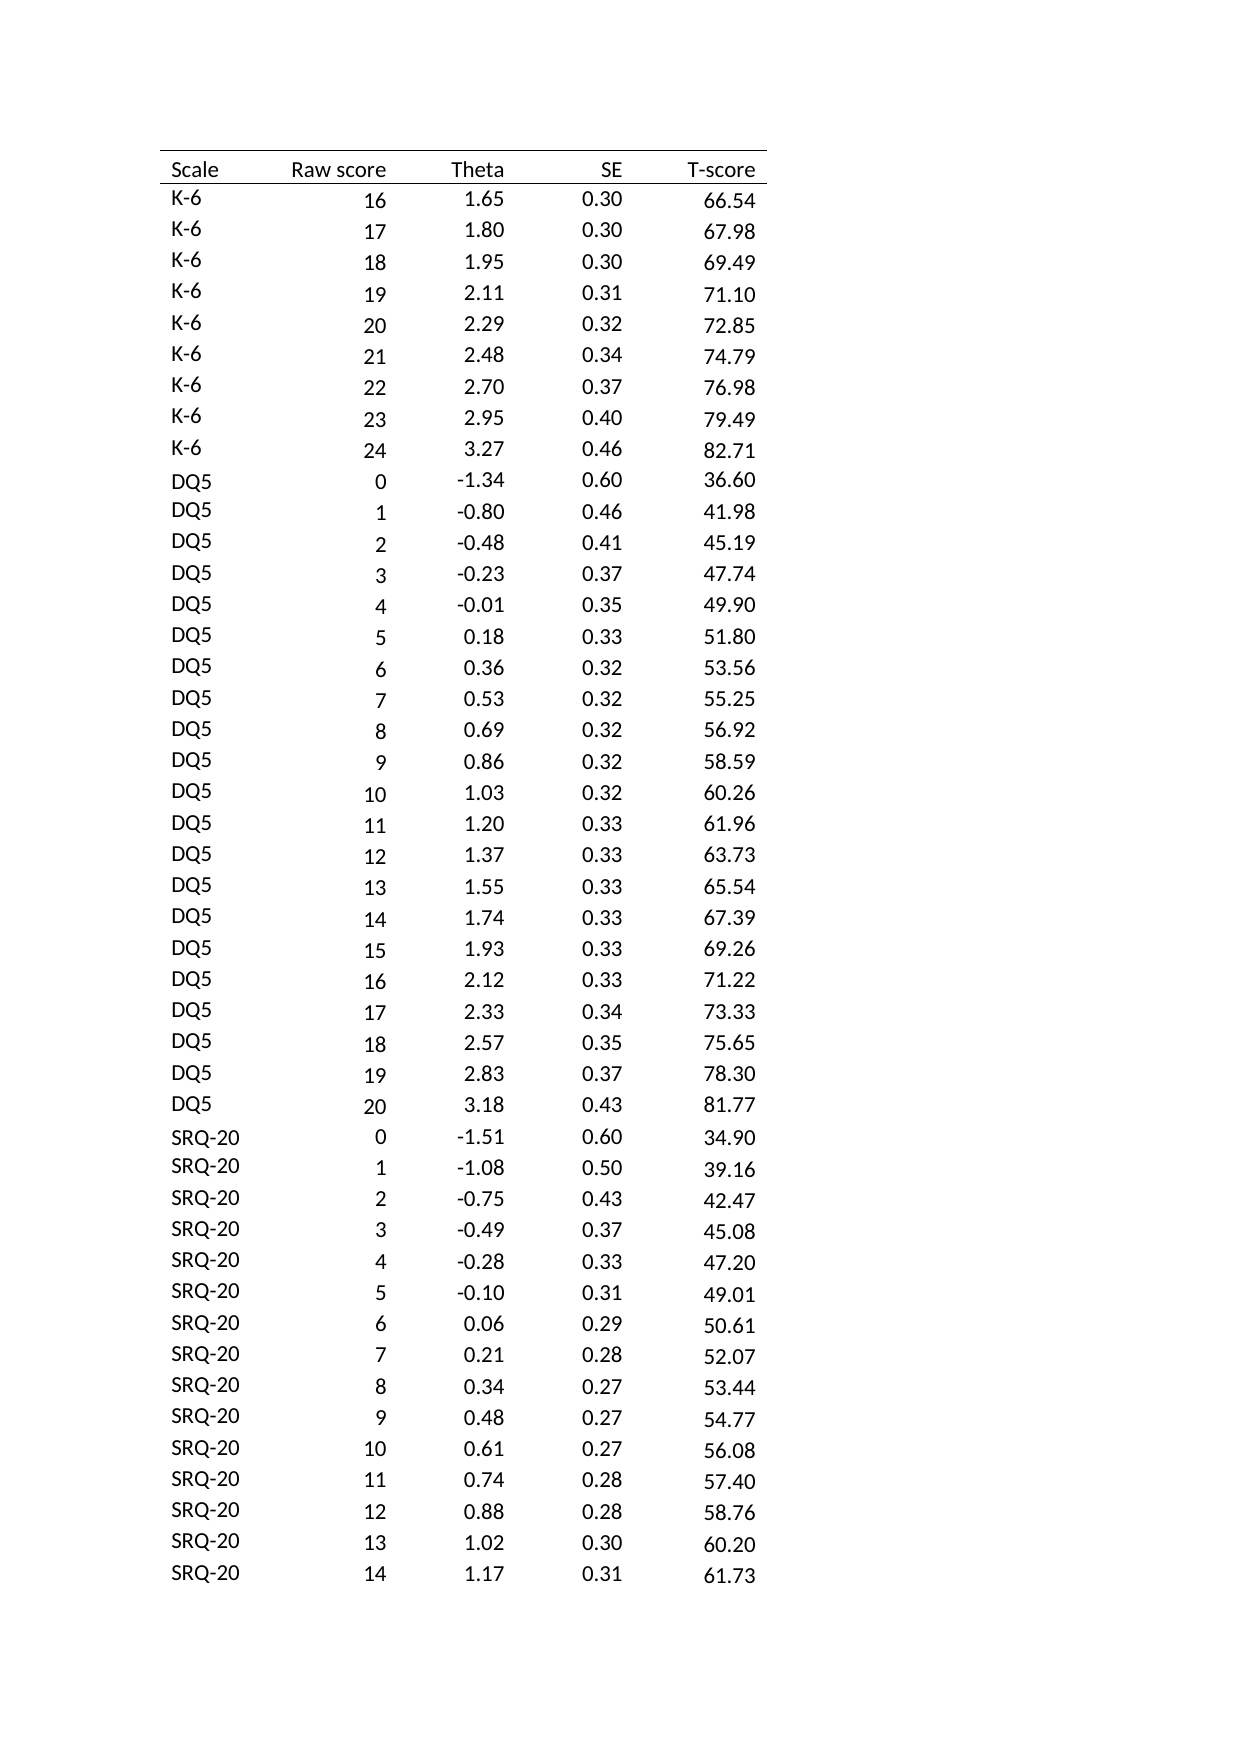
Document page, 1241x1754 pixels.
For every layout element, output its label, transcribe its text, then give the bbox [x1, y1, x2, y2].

table_cell DQ5 [160, 1058, 260, 1089]
table_header T-score [634, 151, 767, 183]
table_cell 0.31 [516, 1558, 634, 1589]
table_cell 11 [260, 808, 397, 839]
table_cell 34.90 [634, 1120, 767, 1152]
table_cell 2 [260, 1183, 397, 1214]
table_cell 2.83 [398, 1058, 516, 1089]
table_cell 7 [260, 1339, 397, 1370]
table_cell 3 [260, 1214, 397, 1245]
table_cell -0.80 [398, 495, 516, 527]
table_cell K-6 [160, 277, 260, 308]
table_cell K-6 [160, 339, 260, 370]
table_cell SRQ-20 [160, 1214, 260, 1245]
table_cell 69.26 [634, 933, 767, 964]
table_cell -0.01 [398, 589, 516, 620]
table_cell K-6 [160, 308, 260, 339]
table_cell 75.65 [634, 1027, 767, 1058]
table_cell 0.30 [516, 184, 634, 214]
table_cell 51.80 [634, 620, 767, 652]
table_cell 15 [260, 933, 397, 964]
table_cell DQ5 [160, 714, 260, 745]
table_cell SRQ-20 [160, 1527, 260, 1558]
table_cell 0.33 [516, 933, 634, 964]
table_cell 52.07 [634, 1339, 767, 1370]
table_cell -1.34 [398, 464, 516, 495]
table_cell 18 [260, 245, 397, 277]
table_cell 0.41 [516, 527, 634, 558]
table_cell 0.40 [516, 402, 634, 433]
table_cell 0.35 [516, 589, 634, 620]
table_cell K-6 [160, 184, 260, 214]
table_cell 14 [260, 902, 397, 933]
table_cell 0.33 [516, 808, 634, 839]
table_cell 0.60 [516, 1120, 634, 1152]
table_cell 45.08 [634, 1214, 767, 1245]
table_cell 0.33 [516, 964, 634, 995]
table_cell SRQ-20 [160, 1495, 260, 1527]
table_cell 1.93 [398, 933, 516, 964]
table_cell 18 [260, 1027, 397, 1058]
table_cell SRQ-20 [160, 1152, 260, 1183]
table_cell 2.70 [398, 370, 516, 402]
table_cell 4 [260, 589, 397, 620]
table_cell 0.31 [516, 1277, 634, 1308]
table_cell 56.08 [634, 1433, 767, 1464]
table_cell 56.92 [634, 714, 767, 745]
table_cell 8 [260, 714, 397, 745]
table_cell 63.73 [634, 839, 767, 870]
table_cell 0.37 [516, 1058, 634, 1089]
table_cell 5 [260, 620, 397, 652]
table_cell 2.33 [398, 995, 516, 1027]
table_cell 1.03 [398, 777, 516, 808]
table_cell DQ5 [160, 652, 260, 683]
table_cell 1.74 [398, 902, 516, 933]
table_cell 74.79 [634, 339, 767, 370]
table_cell 0.28 [516, 1339, 634, 1370]
table_cell 72.85 [634, 308, 767, 339]
table_cell 0 [260, 1120, 397, 1152]
table_cell 71.10 [634, 277, 767, 308]
table_cell 0.60 [516, 464, 634, 495]
table_cell 16 [260, 184, 397, 214]
table_cell 81.77 [634, 1089, 767, 1120]
table_cell -0.49 [398, 1214, 516, 1245]
table_cell SRQ-20 [160, 1339, 260, 1370]
table_cell DQ5 [160, 777, 260, 808]
table_cell 0.50 [516, 1152, 634, 1183]
table_cell 21 [260, 339, 397, 370]
table_cell 13 [260, 870, 397, 902]
table_cell 17 [260, 995, 397, 1027]
table_cell 45.19 [634, 527, 767, 558]
table_cell K-6 [160, 402, 260, 433]
table_cell -0.75 [398, 1183, 516, 1214]
table_cell 19 [260, 1058, 397, 1089]
table_cell 3.27 [398, 433, 516, 464]
table_cell 0.61 [398, 1433, 516, 1464]
table_cell 1.55 [398, 870, 516, 902]
table_cell 16 [260, 964, 397, 995]
table_cell 20 [260, 308, 397, 339]
table_cell 6 [260, 1308, 397, 1339]
table_cell 20 [260, 1089, 397, 1120]
table_cell 0.18 [398, 620, 516, 652]
table_cell 67.39 [634, 902, 767, 933]
table_cell SRQ-20 [160, 1433, 260, 1464]
table_cell DQ5 [160, 683, 260, 714]
table_cell 0.37 [516, 370, 634, 402]
table_cell 0.69 [398, 714, 516, 745]
table_cell 0.32 [516, 777, 634, 808]
table_cell 22 [260, 370, 397, 402]
table_header Scale [160, 151, 260, 183]
table_cell K-6 [160, 433, 260, 464]
table_cell -0.10 [398, 1277, 516, 1308]
table_cell 42.47 [634, 1183, 767, 1214]
table_cell 0.33 [516, 870, 634, 902]
table_cell 3 [260, 558, 397, 589]
table_cell 1 [260, 1152, 397, 1183]
table_cell 0.33 [516, 839, 634, 870]
table_cell DQ5 [160, 620, 260, 652]
table_cell 1.17 [398, 1558, 516, 1589]
table_cell 0.48 [398, 1402, 516, 1433]
table_cell 50.61 [634, 1308, 767, 1339]
table_cell 12 [260, 839, 397, 870]
table_cell SRQ-20 [160, 1402, 260, 1433]
table_cell 41.98 [634, 495, 767, 527]
table_cell 10 [260, 777, 397, 808]
table_cell -1.08 [398, 1152, 516, 1183]
table_cell 69.49 [634, 245, 767, 277]
table_cell SRQ-20 [160, 1308, 260, 1339]
table_cell DQ5 [160, 933, 260, 964]
table_cell 2.29 [398, 308, 516, 339]
table_cell 36.60 [634, 464, 767, 495]
table_cell DQ5 [160, 1027, 260, 1058]
table_cell 0.33 [516, 620, 634, 652]
table_cell 82.71 [634, 433, 767, 464]
table_cell 57.40 [634, 1464, 767, 1495]
table_cell -0.28 [398, 1245, 516, 1277]
table_cell 49.01 [634, 1277, 767, 1308]
table_cell 0.27 [516, 1370, 634, 1402]
table_cell 23 [260, 402, 397, 433]
table_cell -0.48 [398, 527, 516, 558]
table_cell 9 [260, 745, 397, 777]
table_cell 6 [260, 652, 397, 683]
table_cell 1.65 [398, 184, 516, 214]
table_cell 0.27 [516, 1433, 634, 1464]
table_cell SRQ-20 [160, 1120, 260, 1152]
table_cell 79.49 [634, 402, 767, 433]
table_cell SRQ-20 [160, 1245, 260, 1277]
table_cell 2.12 [398, 964, 516, 995]
table_cell 0.32 [516, 745, 634, 777]
table_cell 55.25 [634, 683, 767, 714]
table_cell 4 [260, 1245, 397, 1277]
table_cell 2.95 [398, 402, 516, 433]
table_cell 0.32 [516, 652, 634, 683]
table_cell 0.21 [398, 1339, 516, 1370]
table_cell 1.02 [398, 1527, 516, 1558]
table_cell 0.36 [398, 652, 516, 683]
table_cell SRQ-20 [160, 1558, 260, 1589]
table_cell 2.48 [398, 339, 516, 370]
table_cell 1.80 [398, 214, 516, 245]
table_cell 0.34 [516, 995, 634, 1027]
table_cell 0.37 [516, 1214, 634, 1245]
table_cell 2 [260, 527, 397, 558]
table_cell DQ5 [160, 589, 260, 620]
table_cell 61.96 [634, 808, 767, 839]
table_cell 61.73 [634, 1558, 767, 1589]
table_cell K-6 [160, 245, 260, 277]
table_cell 1.95 [398, 245, 516, 277]
table_cell 58.76 [634, 1495, 767, 1527]
table_cell 0.74 [398, 1464, 516, 1495]
table_cell 24 [260, 433, 397, 464]
table_cell 0.88 [398, 1495, 516, 1527]
table_cell DQ5 [160, 839, 260, 870]
table_cell 66.54 [634, 184, 767, 214]
table_cell 54.77 [634, 1402, 767, 1433]
table_cell 0.46 [516, 433, 634, 464]
table_cell DQ5 [160, 870, 260, 902]
table_cell 76.98 [634, 370, 767, 402]
table_cell 0.31 [516, 277, 634, 308]
table_cell 0.30 [516, 1527, 634, 1558]
table_cell 0.43 [516, 1089, 634, 1120]
table_cell DQ5 [160, 964, 260, 995]
table_cell 14 [260, 1558, 397, 1589]
table_cell 0.46 [516, 495, 634, 527]
table_cell 0.27 [516, 1402, 634, 1433]
table_header Theta [398, 151, 516, 183]
table_cell 0.86 [398, 745, 516, 777]
table_cell 0.34 [516, 339, 634, 370]
table_cell 2.11 [398, 277, 516, 308]
table_cell SRQ-20 [160, 1464, 260, 1495]
table_cell 0.43 [516, 1183, 634, 1214]
table_cell DQ5 [160, 808, 260, 839]
table_cell DQ5 [160, 558, 260, 589]
table_cell 39.16 [634, 1152, 767, 1183]
table_cell 3.18 [398, 1089, 516, 1120]
table_cell 0.53 [398, 683, 516, 714]
table_cell DQ5 [160, 1089, 260, 1120]
table_cell DQ5 [160, 464, 260, 495]
table_cell DQ5 [160, 995, 260, 1027]
table_cell 0.30 [516, 214, 634, 245]
table_cell DQ5 [160, 495, 260, 527]
table_cell 0.06 [398, 1308, 516, 1339]
table_cell SRQ-20 [160, 1183, 260, 1214]
table_cell 12 [260, 1495, 397, 1527]
table_cell 0.28 [516, 1495, 634, 1527]
table_cell 53.44 [634, 1370, 767, 1402]
table_cell SRQ-20 [160, 1370, 260, 1402]
table_cell 67.98 [634, 214, 767, 245]
table_cell 1.20 [398, 808, 516, 839]
table_cell 78.30 [634, 1058, 767, 1089]
table_cell 0.35 [516, 1027, 634, 1058]
table_cell 0.32 [516, 683, 634, 714]
table_cell 0.29 [516, 1308, 634, 1339]
table_cell 5 [260, 1277, 397, 1308]
table_cell K-6 [160, 370, 260, 402]
table_cell 65.54 [634, 870, 767, 902]
table_cell 60.20 [634, 1527, 767, 1558]
table_cell 53.56 [634, 652, 767, 683]
table_cell 0.32 [516, 308, 634, 339]
table_cell 60.26 [634, 777, 767, 808]
table_cell DQ5 [160, 902, 260, 933]
table_cell 0.30 [516, 245, 634, 277]
table_cell 7 [260, 683, 397, 714]
table_cell 19 [260, 277, 397, 308]
table_cell 71.22 [634, 964, 767, 995]
table_cell 47.74 [634, 558, 767, 589]
table_cell 11 [260, 1464, 397, 1495]
table_cell 0.28 [516, 1464, 634, 1495]
table_cell 1.37 [398, 839, 516, 870]
table_cell 0 [260, 464, 397, 495]
table_cell 8 [260, 1370, 397, 1402]
table_cell 13 [260, 1527, 397, 1558]
table_header SE [516, 151, 634, 183]
table_cell DQ5 [160, 527, 260, 558]
table_cell 49.90 [634, 589, 767, 620]
table_header Raw score [260, 151, 397, 183]
table_cell 0.37 [516, 558, 634, 589]
table_cell DQ5 [160, 745, 260, 777]
table_cell 2.57 [398, 1027, 516, 1058]
table_cell 0.33 [516, 1245, 634, 1277]
table_cell 1 [260, 495, 397, 527]
table_cell 73.33 [634, 995, 767, 1027]
table_cell SRQ-20 [160, 1277, 260, 1308]
table_cell 58.59 [634, 745, 767, 777]
table_cell 0.34 [398, 1370, 516, 1402]
table_cell 10 [260, 1433, 397, 1464]
table_cell -1.51 [398, 1120, 516, 1152]
table_cell -0.23 [398, 558, 516, 589]
table_cell 47.20 [634, 1245, 767, 1277]
table_cell K-6 [160, 214, 260, 245]
table_cell 17 [260, 214, 397, 245]
table_cell 0.33 [516, 902, 634, 933]
table_cell 0.32 [516, 714, 634, 745]
table_cell 9 [260, 1402, 397, 1433]
